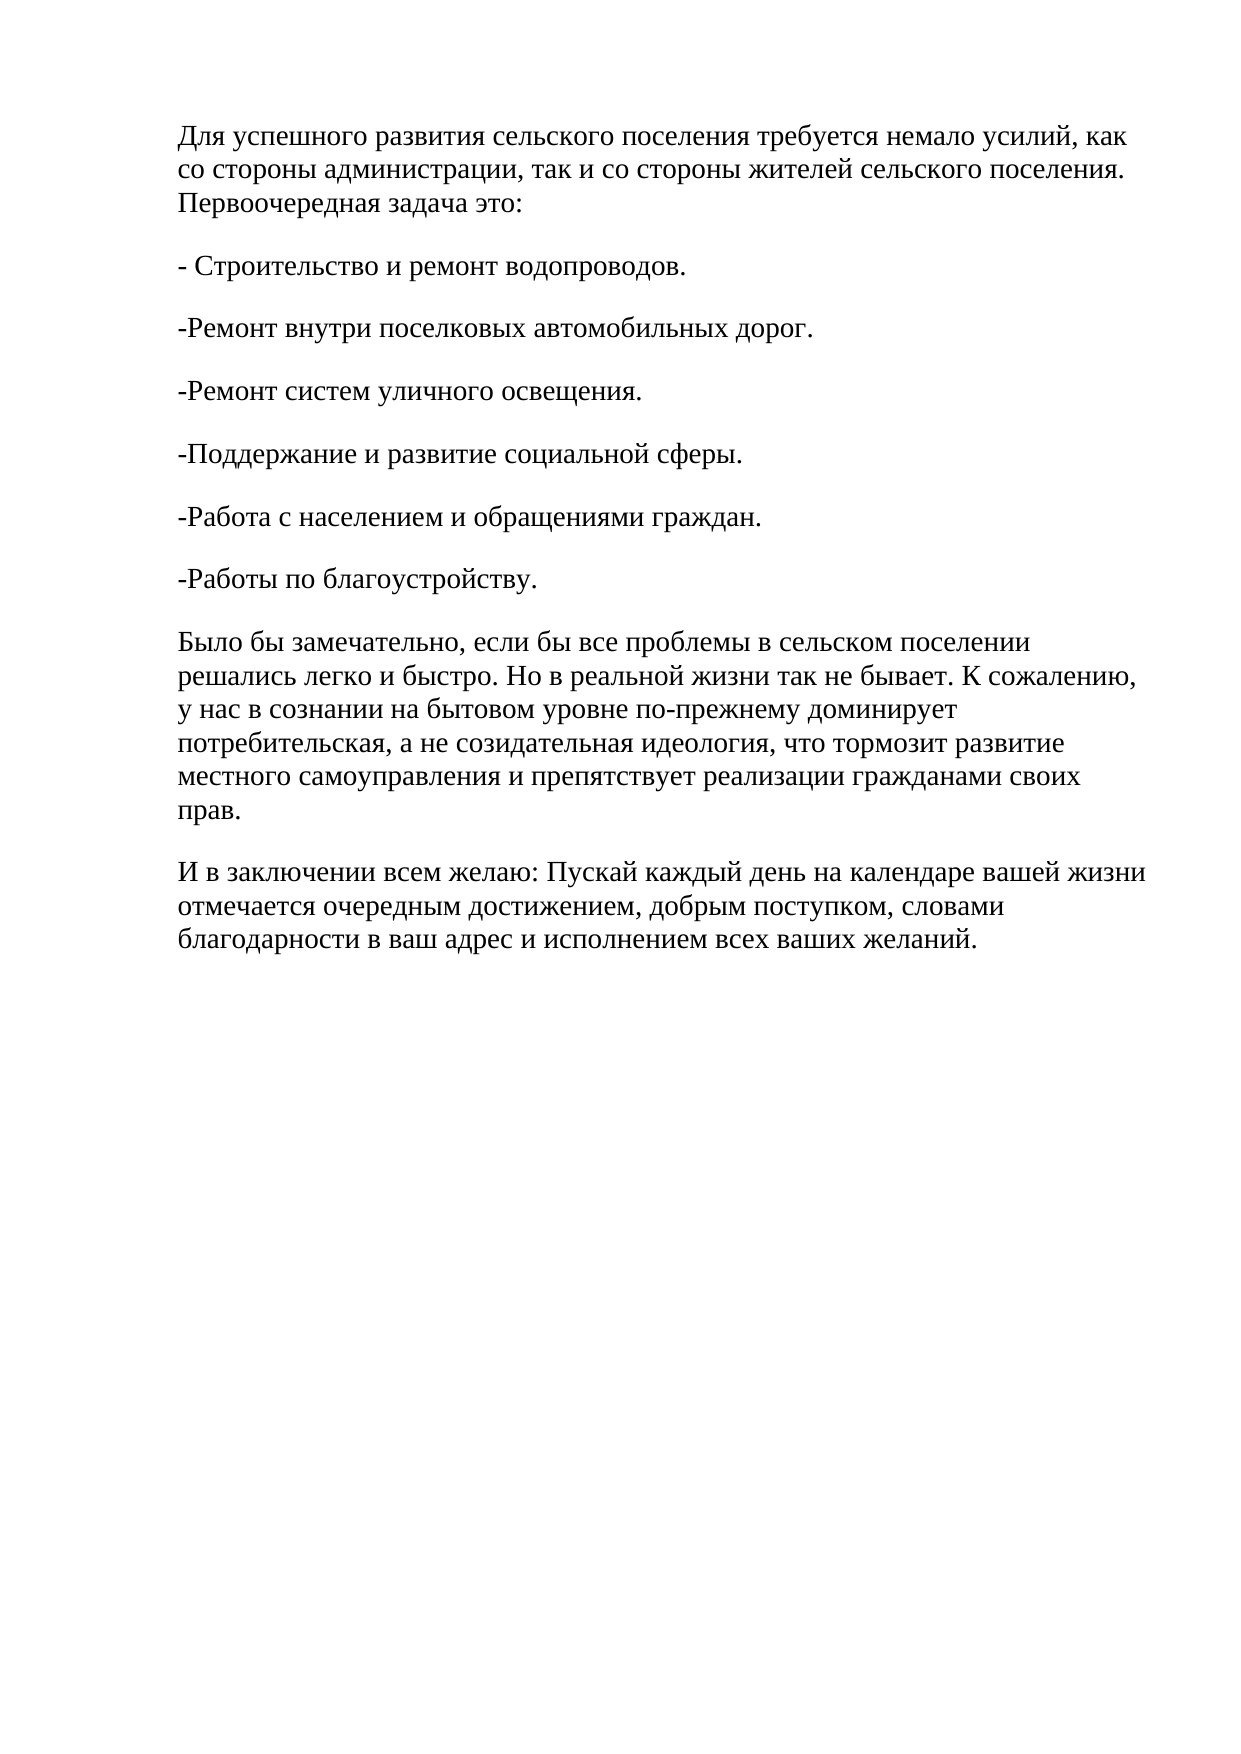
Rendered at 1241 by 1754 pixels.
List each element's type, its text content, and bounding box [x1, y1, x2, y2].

text -Работы по благоустройству. [177, 561, 1152, 595]
text -Ремонт внутри поселковых автомобильных дорог. [177, 311, 1152, 344]
text Для успешного развития сельского поселения требуется немало усилий, как со стороны администрации, так и со стороны жителей сельского поселения. Первоочередная задача это: [177, 118, 1152, 219]
text -Работа с населением и обращениями граждан. [177, 499, 1152, 532]
text И в заключении всем желаю: Пускай каждый день на календаре вашей жизни отмечается очередным достижением, добрым поступком, словами благодарности в ваш адрес и исполнением всех ваших желаний. [177, 854, 1152, 955]
text -Поддержание и развитие социальной сферы. [177, 436, 1152, 469]
text Было бы замечательно, если бы все проблемы в сельском поселении решались легко и быстро. Но в реальной жизни так не бывает. К сожалению, у нас в сознании на бытовом уровне по-прежнему доминирует потребительская, а не созидательная идеология, что тормозит развитие местного самоуправления и препятствует реализации гражданами своих прав. [177, 624, 1152, 825]
text - Строительство и ремонт водопроводов. [177, 248, 1152, 281]
text -Ремонт систем уличного освещения. [177, 373, 1152, 407]
